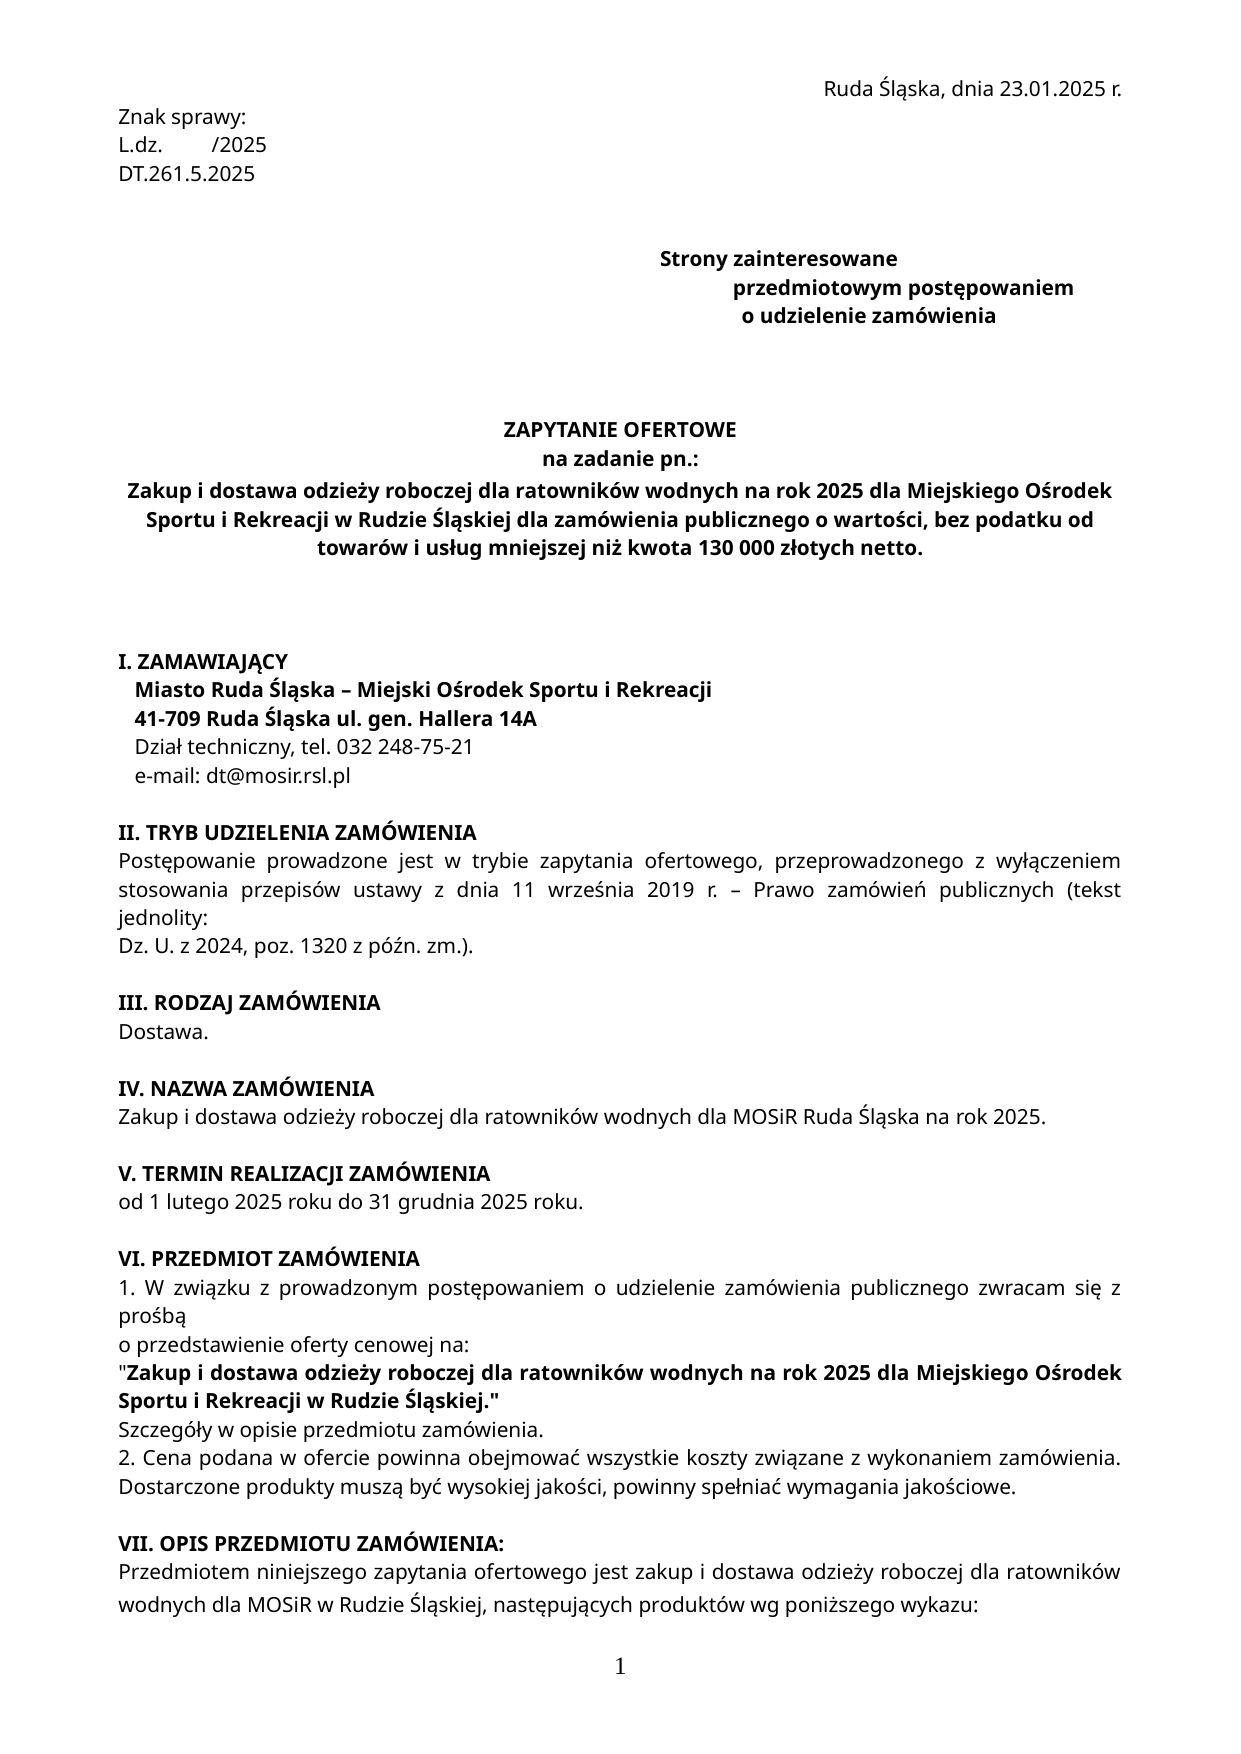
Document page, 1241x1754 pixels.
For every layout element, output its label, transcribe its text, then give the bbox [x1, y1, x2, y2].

text Postępowanie prowadzone jest w trybie zapytania ofertowego, przeprowadzonego z wyłączeniem stosowania przepisów ustawy z dnia 11 września 2019 r. – Prawo zamówień publicznych (tekst jednolity: Dz. U. z 2024, poz. 1320 z późn. zm.). [118, 846, 1122, 960]
text od 1 lutego 2025 roku do 31 grudnia 2025 roku. [118, 1187, 1122, 1216]
text na zadanie pn.: [118, 444, 1122, 472]
text Zakup i dostawa odzieży roboczej dla ratowników wodnych na rok 2025 dla Miejskiego Ośrodek Sportu i Rekreacji w Rudzie Śląskiej dla zamówienia publicznego o wartości, bez podatku od towarów i usług mniejszej niż kwota 130 000 złotych netto. [118, 477, 1122, 562]
text III. RODZAJ ZAMÓWIENIA [118, 988, 1122, 1017]
text o udzielenie zamówienia [118, 301, 1122, 330]
text I. ZAMAWIAJĄCY [118, 647, 1122, 676]
text 41-709 Ruda Śląska ul. gen. Hallera 14A [118, 704, 1122, 732]
text IV. NAZWA ZAMÓWIENIA [118, 1074, 1122, 1102]
text Miasto Ruda Śląska – Miejski Ośrodek Sportu i Rekreacji [118, 676, 1122, 704]
text Dział techniczny, tel. 032 248-75-21 [118, 732, 1122, 761]
text Strony zainteresowane [118, 244, 1122, 273]
text Ruda Śląska, dnia 23.01.2025 r. [118, 74, 1122, 102]
text Przedmiotem niniejszego zapytania ofertowego jest zakup i dostawa odzieży roboczej dla ratowników wodnych dla MOSiR w Rudzie Śląskiej, następujących produktów wg poniższego wykazu: [118, 1557, 1122, 1618]
text VI. PRZEDMIOT ZAMÓWIENIA [118, 1244, 1122, 1273]
text 2. Cena podana w ofercie powinna obejmować wszystkie koszty związane z wykonaniem zamówienia. Dostarczone produkty muszą być wysokiej jakości, powinny spełniać wymagania jakościowe. [118, 1443, 1122, 1500]
text II. TRYB UDZIELENIA ZAMÓWIENIA [118, 818, 1122, 846]
text VII. OPIS PRZEDMIOTU ZAMÓWIENIA: [118, 1529, 1122, 1557]
text Dostawa. [118, 1017, 1122, 1045]
text V. TERMIN REALIZACJI ZAMÓWIENIA [118, 1159, 1122, 1187]
text 1. W związku z prowadzonym postępowaniem o udzielenie zamówienia publicznego zwracam się z prośbą o przedstawienie oferty cenowej na: [118, 1273, 1122, 1358]
text L.dz. /2025 [118, 131, 1122, 159]
text Szczegóły w opisie przedmiotu zamówienia. [118, 1415, 1122, 1443]
text ZAPYTANIE OFERTOWE [118, 416, 1122, 444]
text DT.261.5.2025 [118, 159, 1122, 187]
text Znak sprawy: [118, 102, 1122, 131]
text przedmiotowym postępowaniem [118, 273, 1122, 301]
text Zakup i dostawa odzieży roboczej dla ratowników wodnych dla MOSiR Ruda Śląska na rok 2025. [118, 1102, 1122, 1131]
text e-mail: dt@mosir.rsl.pl [118, 761, 1122, 789]
text "Zakup i dostawa odzieży roboczej dla ratowników wodnych na rok 2025 dla Miejskiego Ośrodek Sportu i Rekreacji w Rudzie Śląskiej." [118, 1358, 1122, 1415]
